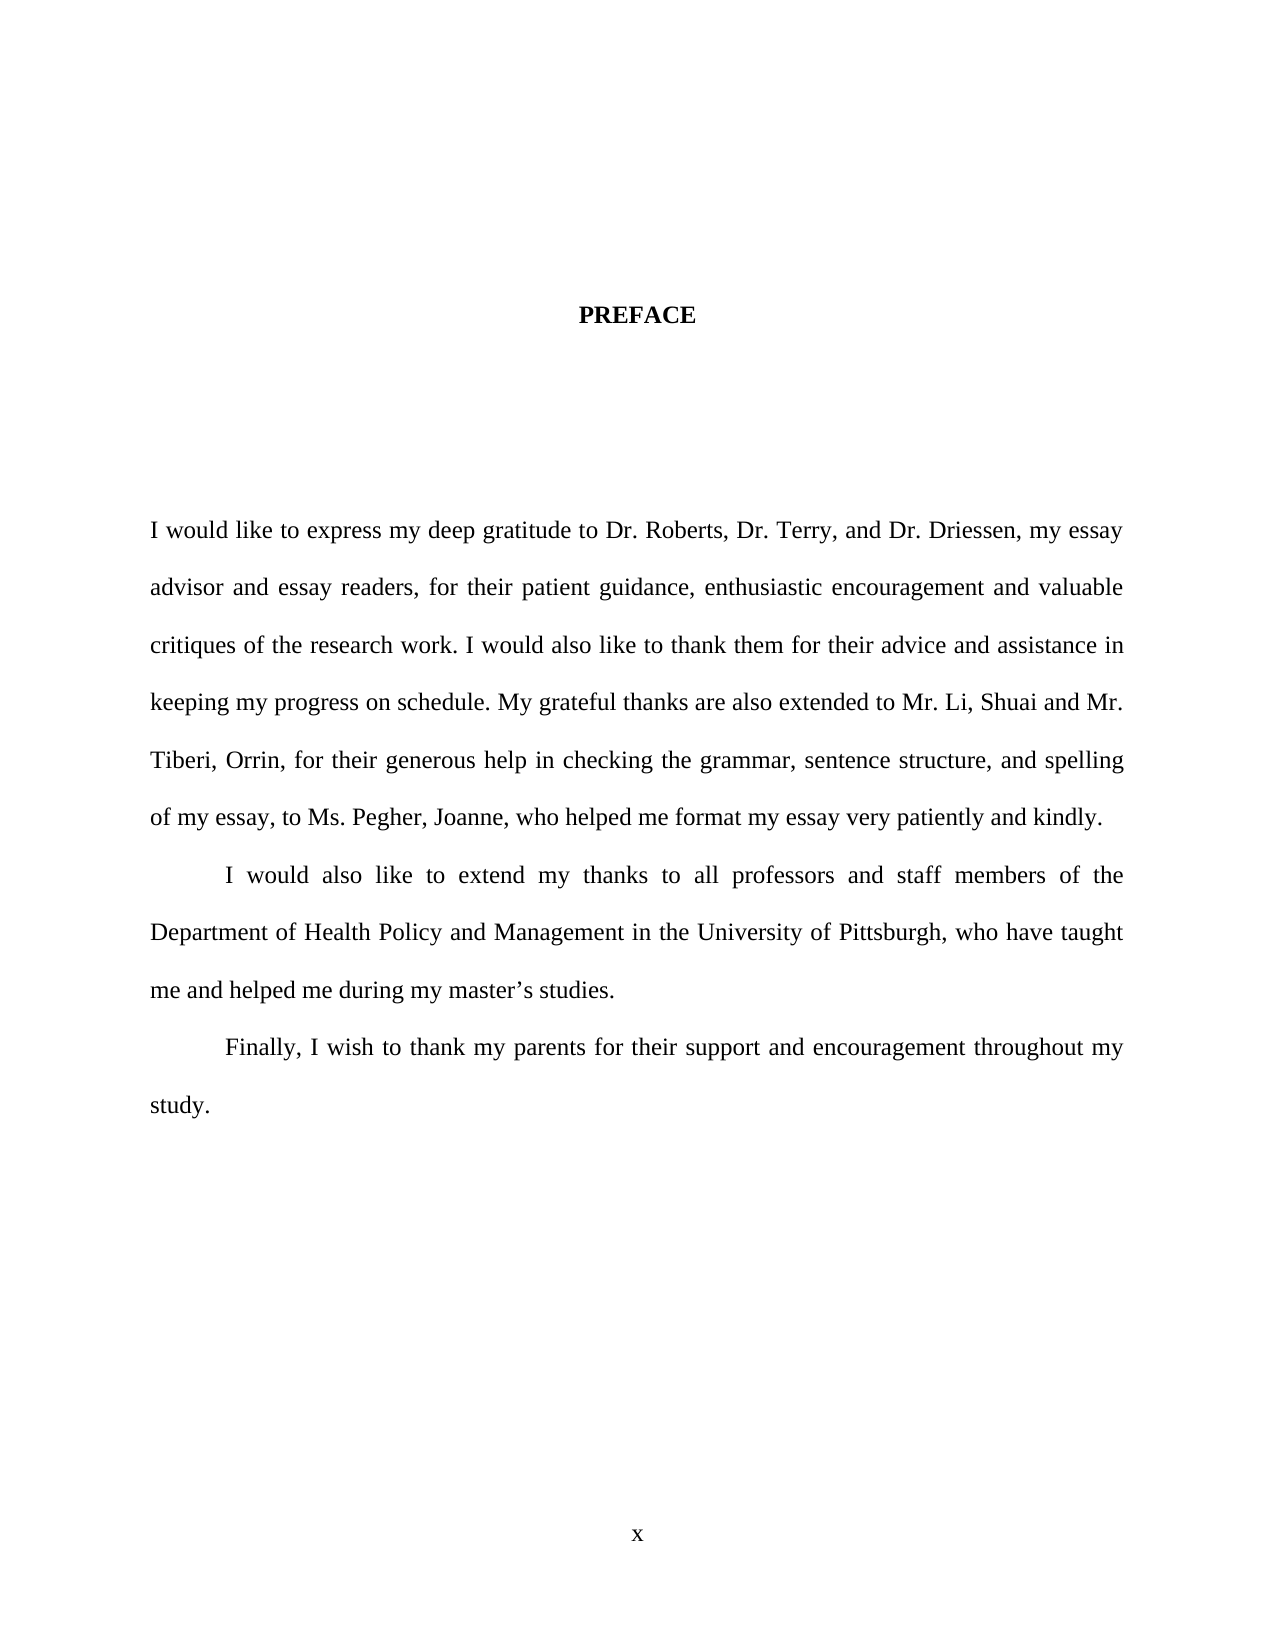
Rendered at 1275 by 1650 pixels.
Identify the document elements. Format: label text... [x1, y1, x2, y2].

text Finally, I wish to thank my parents for their support and encouragement throughout my study. [150, 1032, 1125, 1119]
text I would like to express my deep gratitude to Dr. Roberts, Dr. Terry, and Dr. Driessen, my essay advisor and essay readers, for their patient guidance, enthusiastic encouragement and valuable critiques of the research work. I would also like to thank them for their advice and assistance in keeping my progress on schedule. My grateful thanks are also extended to Mr. Li, Shuai and Mr. Tiberi, Orrin, for their generous help in checking the grammar, sentence structure, and spelling of my essay, to Ms. Pegher, Joanne, who helped me format my essay very patiently and kindly. [150, 515, 1125, 831]
subtitle preface [150, 300, 1125, 329]
text I would also like to extend my thanks to all professors and staff members of the Department of Health Policy and Management in the University of Pittsburgh, who have taught me and helped me during my master’s studies. [150, 860, 1125, 1004]
